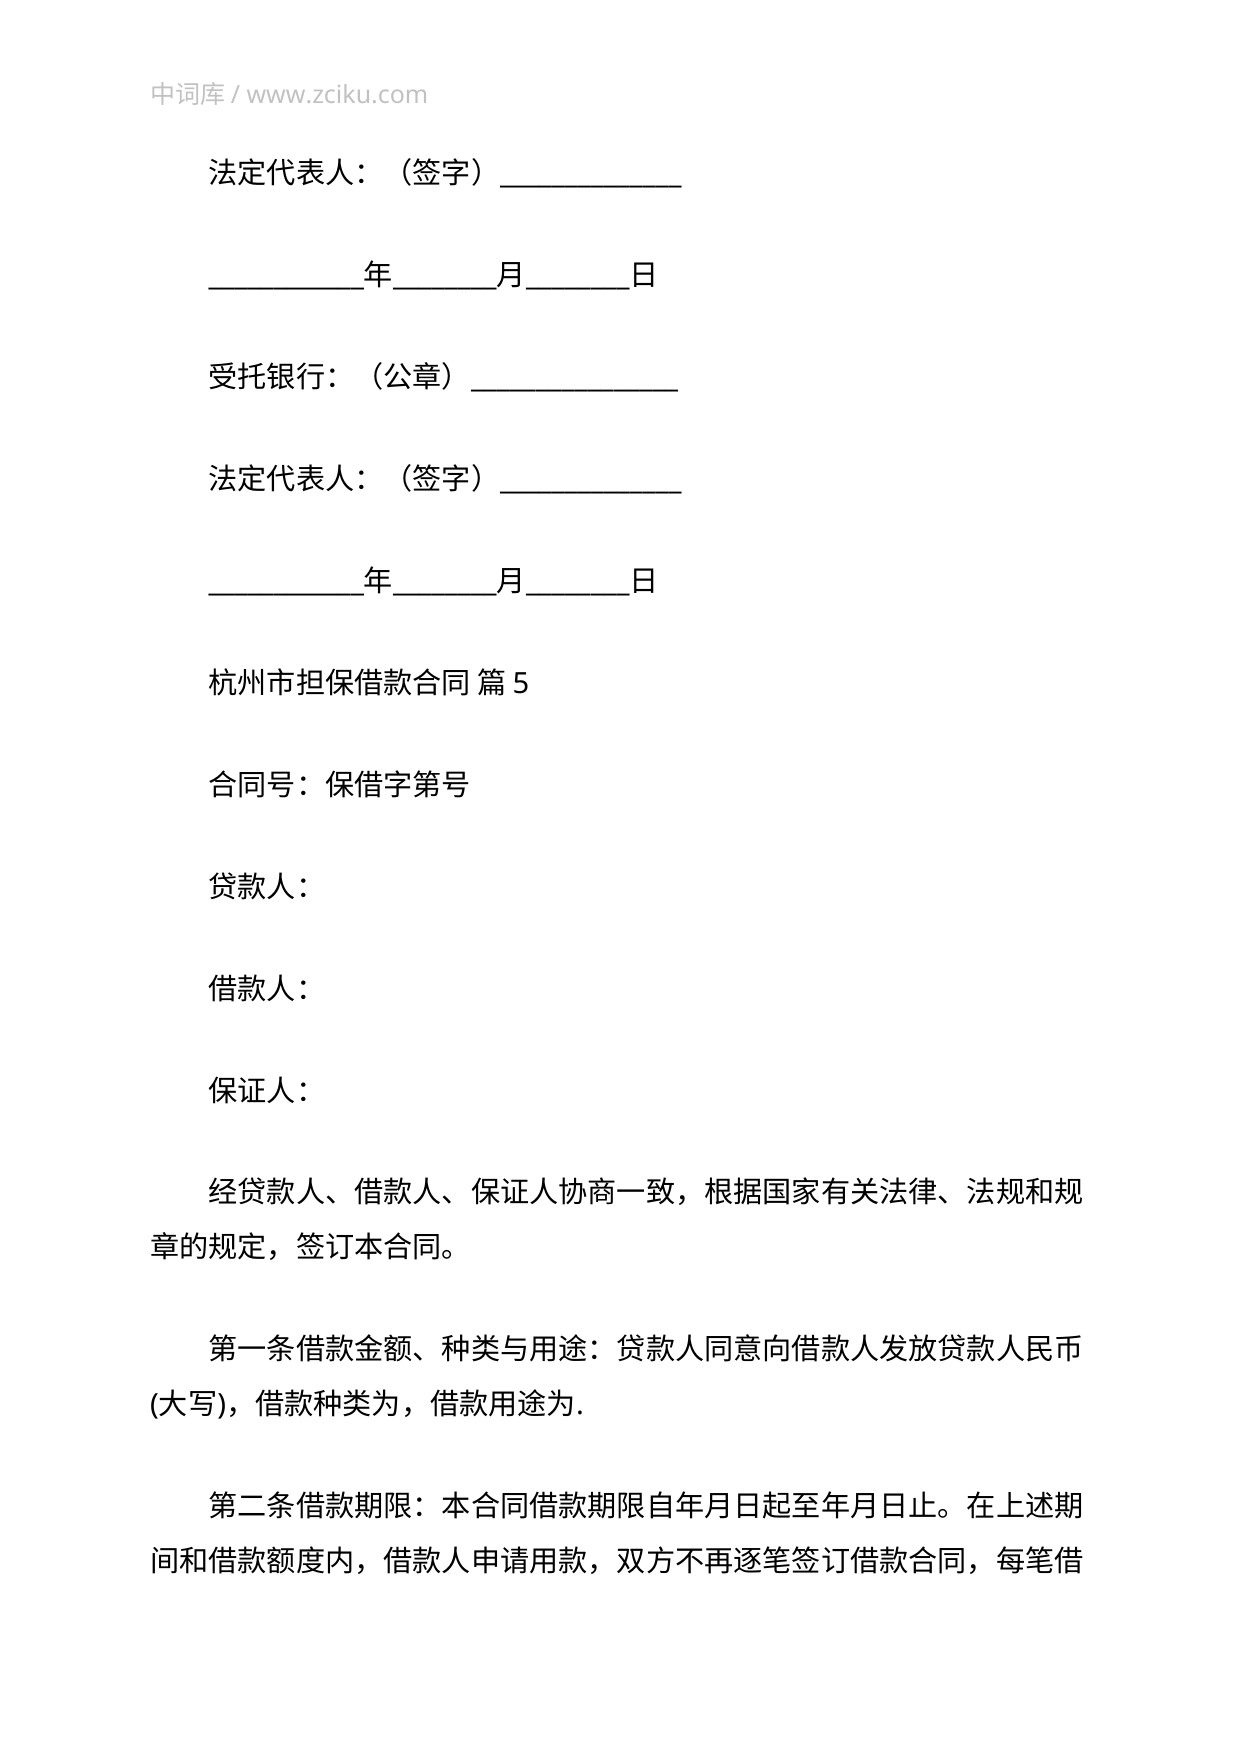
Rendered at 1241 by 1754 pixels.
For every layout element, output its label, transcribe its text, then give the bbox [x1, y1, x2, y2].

text ____________年________月________日 [150, 252, 1090, 294]
text ____________年________月________日 [150, 558, 1090, 600]
text 法定代表人：（签字）______________ [150, 150, 1090, 192]
text 经贷款人、借款人、保证人协商一致，根据国家有关法律、法规和规章的规定，签订本合同。 [150, 1169, 1090, 1266]
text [150, 1482, 1090, 1580]
text 保证人： [150, 1067, 1090, 1109]
text 法定代表人：（签字）______________ [150, 456, 1090, 498]
text 受托银行：（公章）________________ [150, 354, 1090, 396]
text 合同号：保借字第号 [150, 762, 1090, 804]
text 借款人： [150, 965, 1090, 1008]
text 贷款人： [150, 864, 1090, 906]
text 第一条借款金额、种类与用途：贷款人同意向借款人发放贷款人民币(大写)，借款种类为，借款用途为. [150, 1326, 1090, 1423]
text 杭州市担保借款合同 篇5 [150, 660, 1090, 702]
